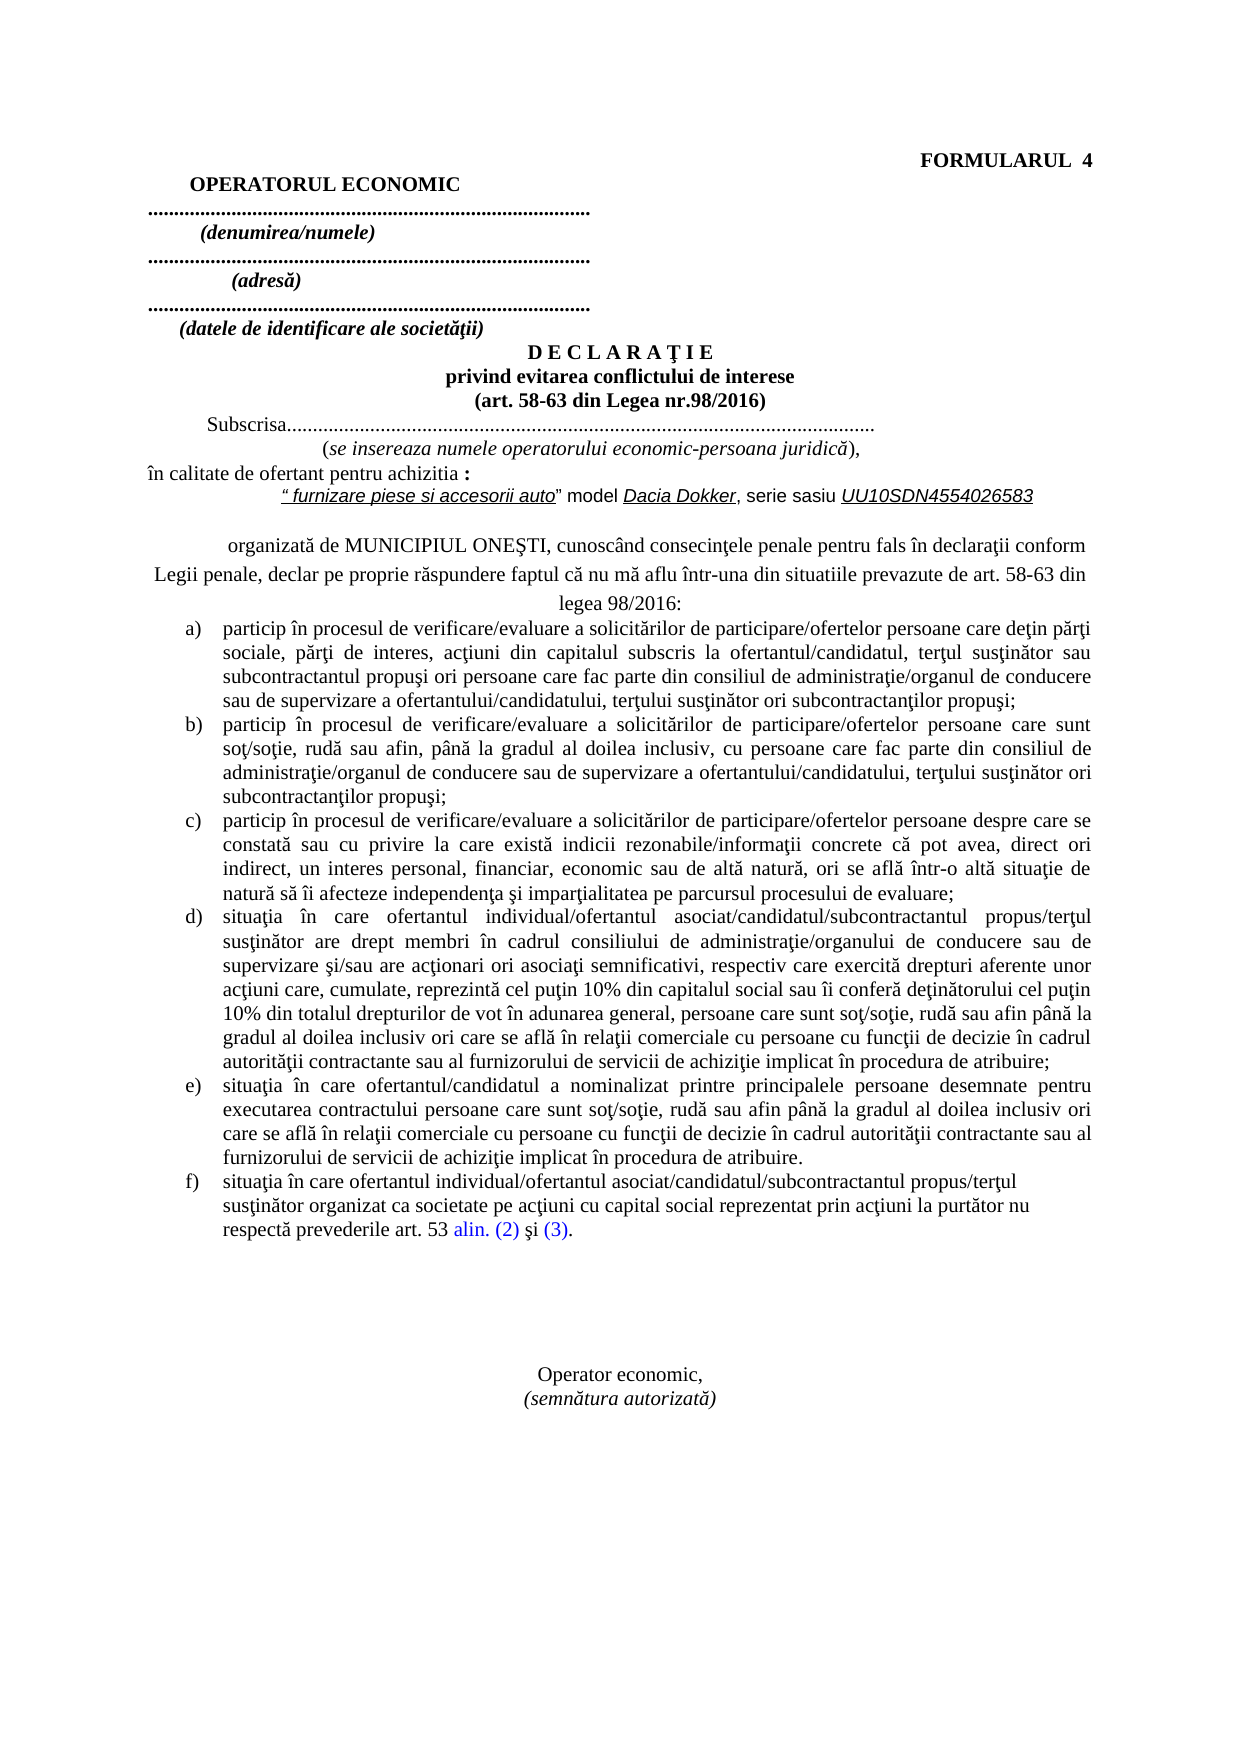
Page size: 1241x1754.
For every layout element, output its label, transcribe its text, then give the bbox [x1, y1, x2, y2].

text Operator economic, [148, 1362, 1093, 1386]
text ..................................................................................... [148, 292, 1093, 316]
text (semnătura autorizată) [148, 1386, 1093, 1410]
text (denumirea/numele) [148, 220, 1093, 244]
text organizată de MUNICIPIUL ONEŞTI, cunoscând consecinţele penale pentru fals în declaraţii conform Legii penale, declar pe proprie răspundere faptul că nu mă aflu într-una din situatiile prevazute de art. 58-63 din legea 98/2016: [148, 530, 1093, 616]
text (datele de identificare ale societăţii) [148, 316, 1093, 340]
text ..................................................................................... [148, 244, 1093, 268]
text “ furnizare piese si accesorii auto” model Dacia Dokker, serie sasiu UU10SDN4554026583 [148, 484, 1093, 506]
list situaţia în care ofertantul individual/ofertantul asociat/candidatul/subcontractantul propus/terţul susţinător organizat ca societate pe acţiuni cu capital social reprezentat prin acţiuni la purtător nu respectă prevederile art. 53 alin. (2) şi (3). [185, 1169, 1093, 1241]
text în calitate de ofertant pentru achizitia : [148, 460, 1093, 484]
text FORMULARUL 4 [148, 148, 1093, 172]
text OPERATORUL ECONOMIC [148, 172, 1093, 196]
text (adresă) [148, 268, 1093, 292]
text (se insereaza numele operatorului economic-persoana juridică), [202, 436, 1093, 460]
list particip în procesul de verificare/evaluare a solicitărilor de participare/ofertelor persoane despre care se constată sau cu privire la care există indicii rezonabile/informaţii concrete că pot avea, direct ori indirect, un interes personal, financiar, economic sau de altă natură, ori se află într-o altă situaţie de natură să îi afecteze independenţa şi imparţialitatea pe parcursul procesului de evaluare; [185, 808, 1093, 904]
text ..................................................................................... [148, 196, 1093, 220]
text D E C L A R A Ţ I E [148, 340, 1093, 364]
list situaţia în care ofertantul/candidatul a nominalizat printre principalele persoane desemnate pentru executarea contractului persoane care sunt soţ/soţie, rudă sau afin până la gradul al doilea inclusiv ori care se află în relaţii comerciale cu persoane cu funcţii de decizie în cadrul autorităţii contractante sau al furnizorului de servicii de achiziţie implicat în procedura de atribuire. [185, 1073, 1093, 1169]
list particip în procesul de verificare/evaluare a solicitărilor de participare/ofertelor persoane care deţin părţi sociale, părţi de interes, acţiuni din capitalul subscris la ofertantul/candidatul, terţul susţinător sau subcontractantul propuşi ori persoane care fac parte din consiliul de administraţie/organul de conducere sau de supervizare a ofertantului/candidatului, terţului susţinător ori subcontractanţilor propuşi; [185, 616, 1093, 712]
list particip în procesul de verificare/evaluare a solicitărilor de participare/ofertelor persoane care sunt soţ/soţie, rudă sau afin, până la gradul al doilea inclusiv, cu persoane care fac parte din consiliul de administraţie/organul de conducere sau de supervizare a ofertantului/candidatului, terţului susţinător ori subcontractanţilor propuşi; [185, 712, 1093, 808]
text Subscrisa................................................................................................................. [148, 412, 1093, 436]
text (art. 58-63 din Legea nr.98/2016) [148, 388, 1093, 412]
list situaţia în care ofertantul individual/ofertantul asociat/candidatul/subcontractantul propus/terţul susţinător are drept membri în cadrul consiliului de administraţie/organului de conducere sau de supervizare şi/sau are acţionari ori asociaţi semnificativi, respectiv care exercită drepturi aferente unor acţiuni care, cumulate, reprezintă cel puţin 10% din capitalul social sau îi conferă deţinătorului cel puţin 10% din totalul drepturilor de vot în adunarea general, persoane care sunt soţ/soţie, rudă sau afin până la gradul al doilea inclusiv ori care se află în relaţii comerciale cu persoane cu funcţii de decizie în cadrul autorităţii contractante sau al furnizorului de servicii de achiziţie implicat în procedura de atribuire; [185, 904, 1093, 1073]
text privind evitarea conflictului de interese [148, 364, 1093, 388]
